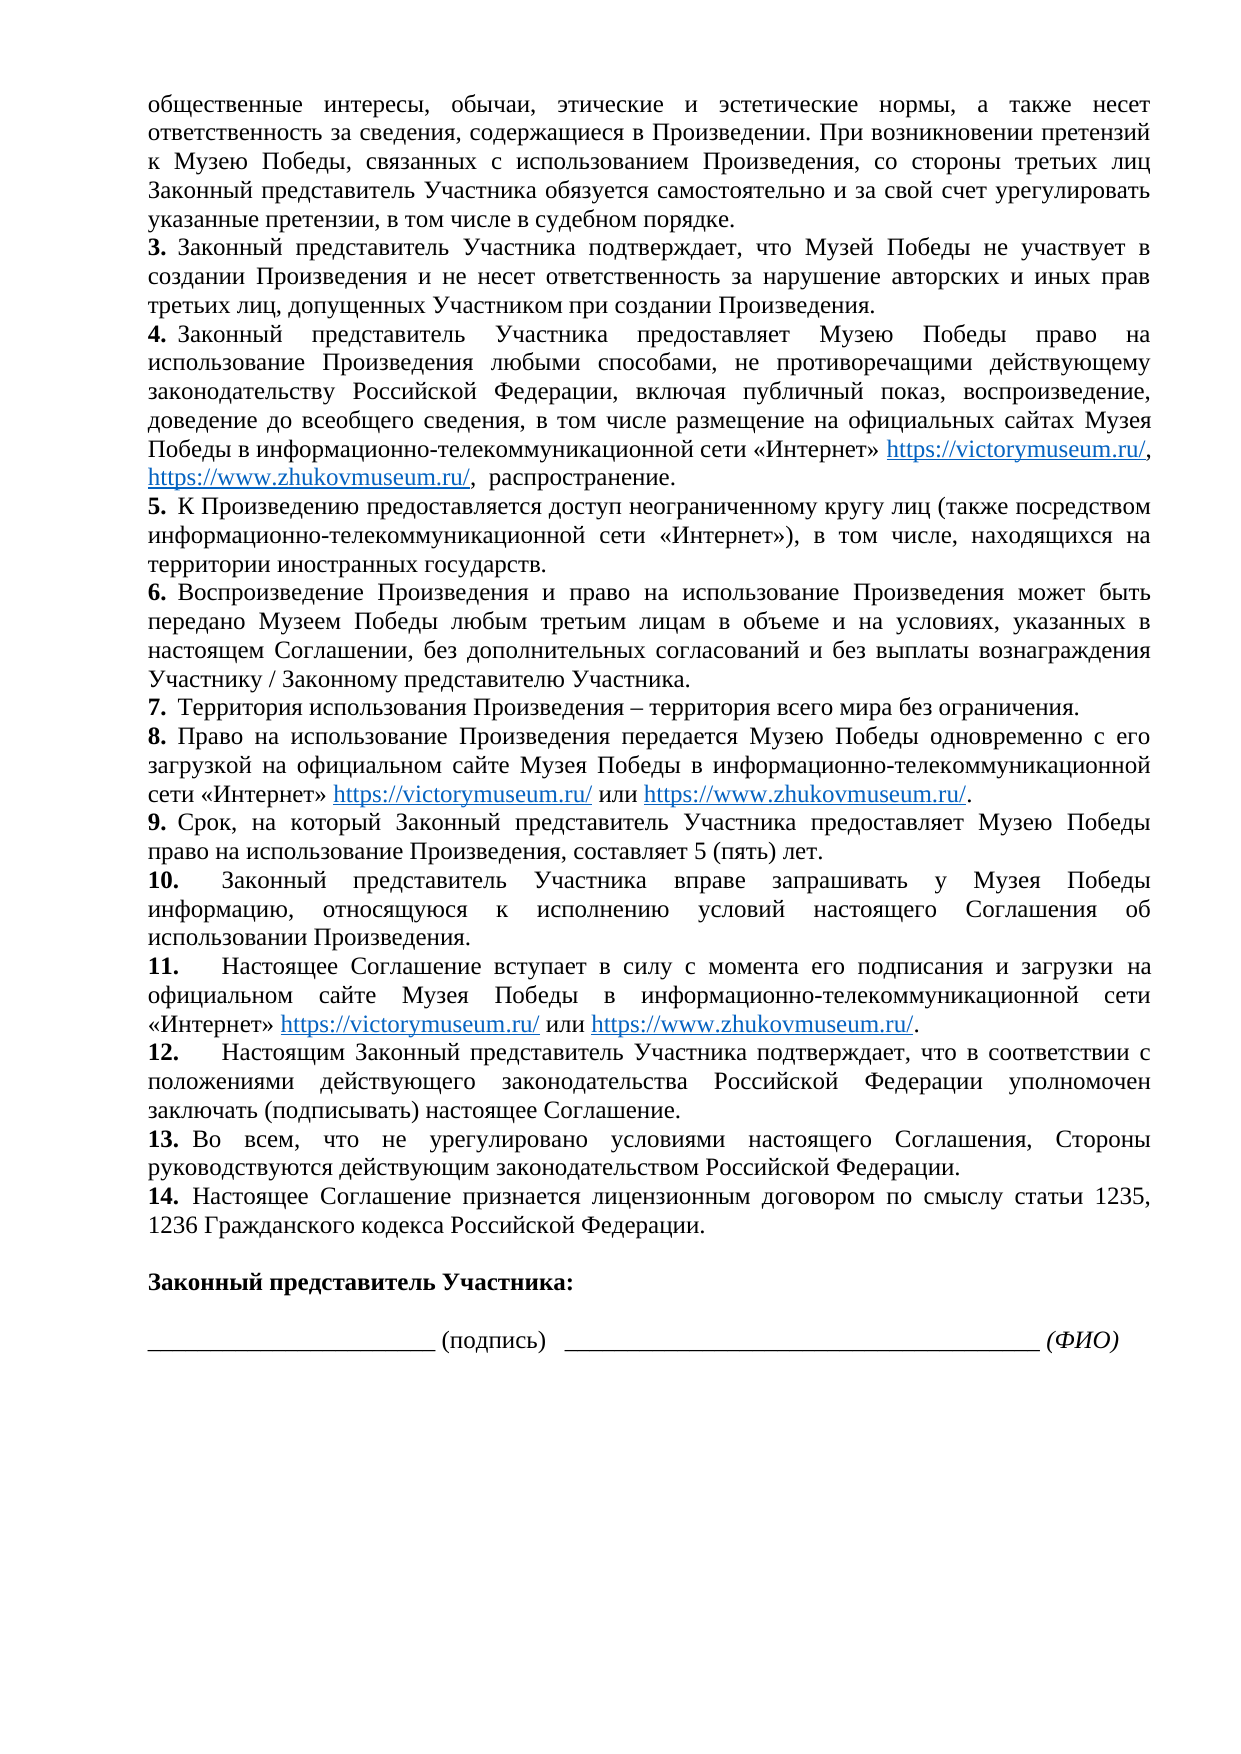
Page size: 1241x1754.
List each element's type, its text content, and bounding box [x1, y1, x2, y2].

list Законный представитель Участника предоставляет Музею Победы право на использование Произведения любыми способами, не противоречащими действующему законодательству Российской Федерации, включая публичный показ, воспроизведение, доведение до всеобщего сведения, в том числе размещение на официальных сайтах Музея Победы в информационно-телекоммуникационной сети «Интернет» https://victorymuseum.ru/, https://www.zhukovmuseum.ru/, распространение. [148, 319, 1152, 491]
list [148, 89, 1152, 232]
list Воспроизведение Произведения и право на использование Произведения может быть передано Музеем Победы любым третьим лицам в объеме и на условиях, указанных в настоящем Соглашении, без дополнительных согласований и без выплаты вознаграждения Участнику / Законному представителю Участника. [148, 577, 1152, 692]
list Законный представитель Участника подтверждает, что Музей Победы не участвует в создании Произведения и не несет ответственность за нарушение авторских и иных прав третьих лиц, допущенных Участником при создании Произведения. [148, 232, 1152, 319]
list Настоящим Законный представитель Участника подтверждает, что в соответствии с положениями действующего законодательства Российской Федерации уполномочен заключать (подписывать) настоящее Соглашение. [148, 1037, 1152, 1124]
list Законный представитель Участника вправе запрашивать у Музея Победы информацию, относящуюся к исполнению условий настоящего Соглашения об использовании Произведения. [148, 865, 1152, 951]
text Законный представитель Участника: [148, 1267, 1152, 1296]
list К Произведению предоставляется доступ неограниченному кругу лиц (также посредством информационно-телекоммуникационной сети «Интернет»), в том числе, находящихся на территории иностранных государств. [148, 491, 1152, 577]
list Настоящее Соглашение признается лицензионным договором по смыслу статьи 1235, 1236 Гражданского кодекса Российской Федерации. [148, 1181, 1152, 1239]
list Во всем, что не урегулировано условиями настоящего Соглашения, Стороны руководствуются действующим законодательством Российской Федерации. [148, 1124, 1152, 1181]
text _______________________ (подпись) ______________________________________ (ФИО) [148, 1325, 1152, 1354]
list Право на использование Произведения передается Музею Победы одновременно с его загрузкой на официальном сайте Музея Победы в информационно-телекоммуникационной сети «Интернет» https://victorymuseum.ru/ или https://www.zhukovmuseum.ru/. [148, 721, 1152, 807]
list Срок, на который Законный представитель Участника предоставляет Музею Победы право на использование Произведения, составляет 5 (пять) лет. [148, 807, 1152, 865]
list Настоящее Соглашение вступает в силу с момента его подписания и загрузки на официальном сайте Музея Победы в информационно-телекоммуникационной сети «Интернет» https://victorymuseum.ru/ или https://www.zhukovmuseum.ru/. [148, 951, 1152, 1037]
list Территория использования Произведения – территория всего мира без ограничения. [148, 692, 1152, 721]
